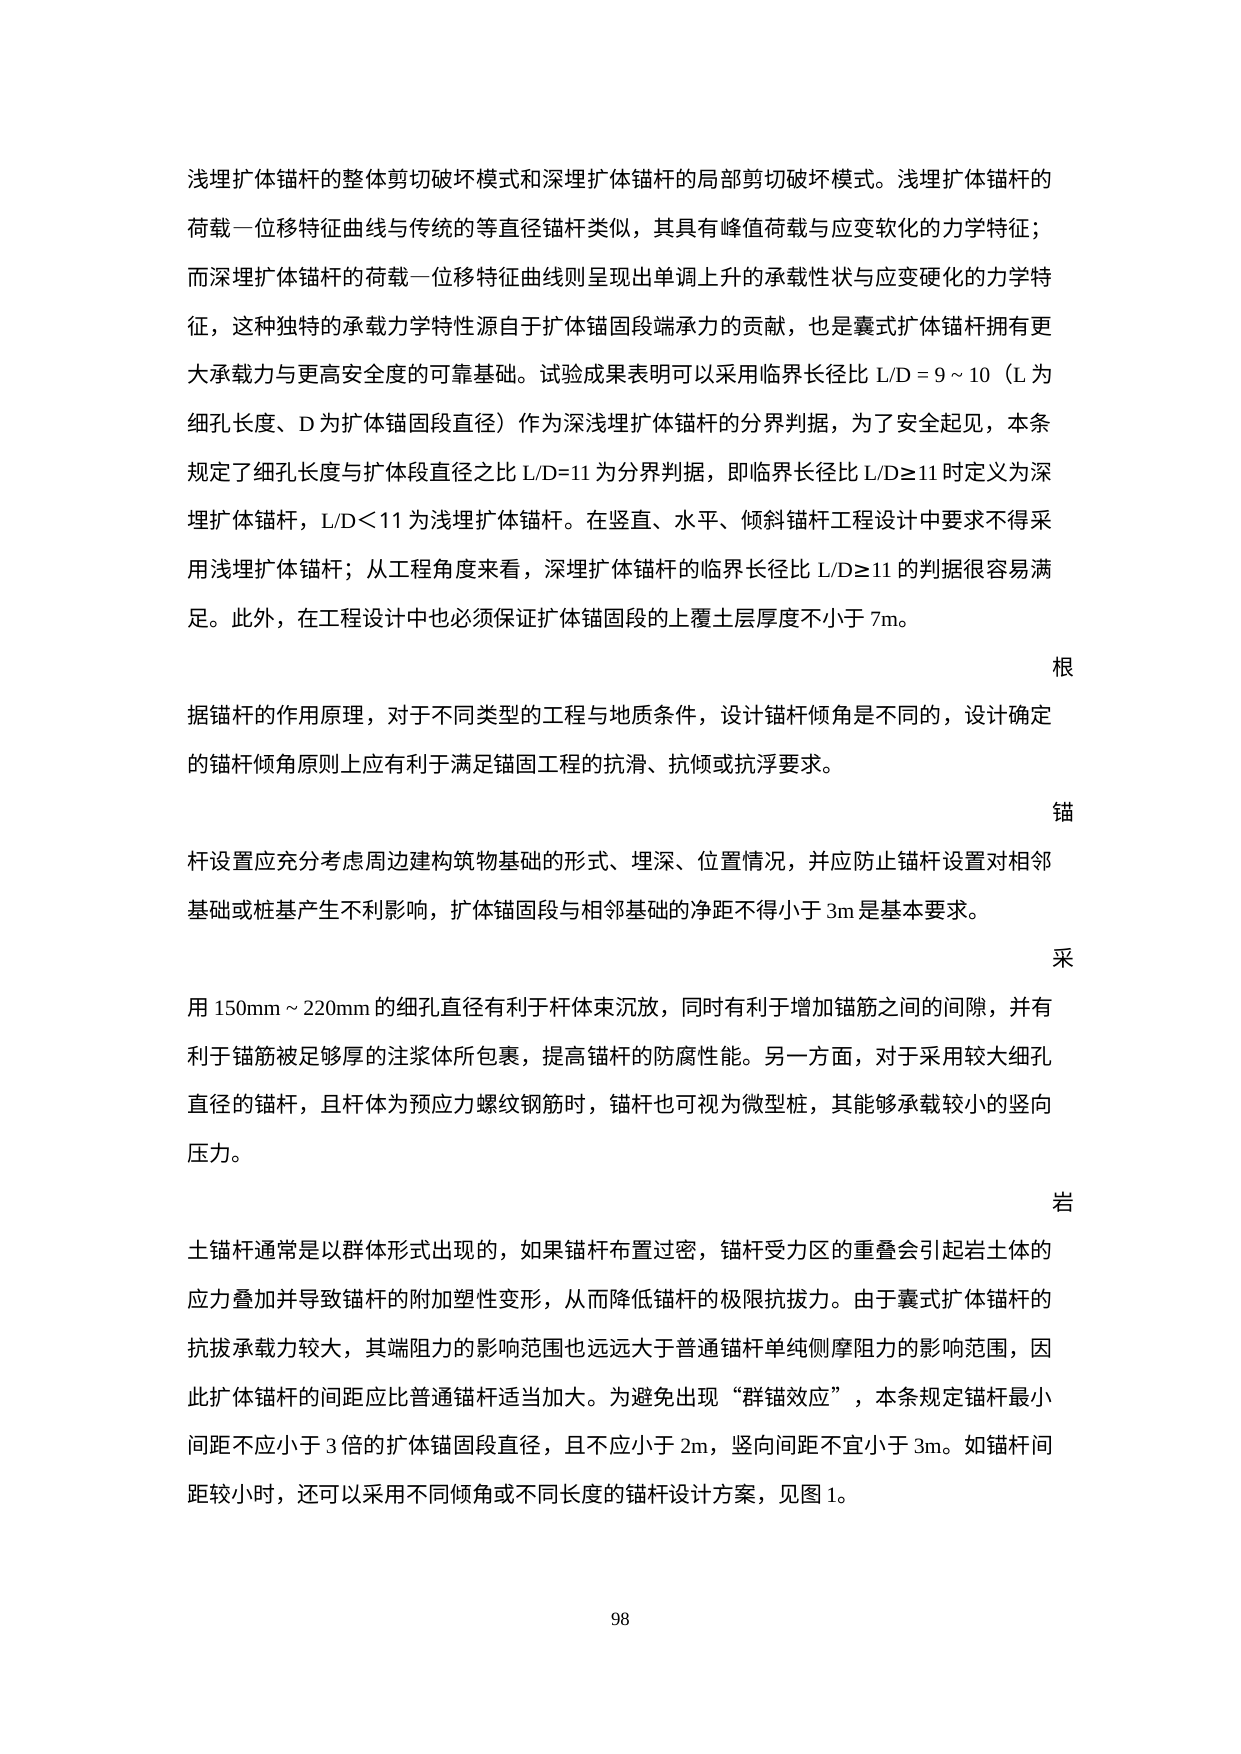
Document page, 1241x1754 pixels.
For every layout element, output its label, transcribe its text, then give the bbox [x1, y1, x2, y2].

text 岩土锚杆通常是以群体形式出现的，如果锚杆布置过密，锚杆受力区的重叠会引起岩土体的应力叠加并导致锚杆的附加塑性变形，从而降低锚杆的极限抗拔力。由于囊式扩体锚杆的抗拔承载力较大，其端阻力的影响范围也远远大于普通锚杆单纯侧摩阻力的影响范围，因此扩体锚杆的间距应比普通锚杆适当加大。为避免出现“群锚效应”，本条规定锚杆最小间距不应小于3倍的扩体锚固段直径，且不应小于2m，竖向间距不宜小于3m。如锚杆间距较小时，还可以采用不同倾角或不同长度的锚杆设计方案，见图1。 [187, 1184, 1053, 1509]
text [187, 162, 1053, 633]
text 根据锚杆的作用原理，对于不同类型的工程与地质条件，设计锚杆倾角是不同的，设计确定的锚杆倾角原则上应有利于满足锚固工程的抗滑、抗倾或抗浮要求。 [187, 649, 1053, 779]
text 锚杆设置应充分考虑周边建构筑物基础的形式、埋深、位置情况，并应防止锚杆设置对相邻基础或桩基产生不利影响，扩体锚固段与相邻基础的净距不得小于3m是基本要求。 [187, 795, 1053, 925]
text 采用150mm ~ 220mm的细孔直径有利于杆体束沉放，同时有利于增加锚筋之间的间隙，并有利于锚筋被足够厚的注浆体所包裹，提高锚杆的防腐性能。另一方面，对于采用较大细孔直径的锚杆，且杆体为预应力螺纹钢筋时，锚杆也可视为微型桩，其能够承载较小的竖向压力。 [187, 941, 1053, 1168]
